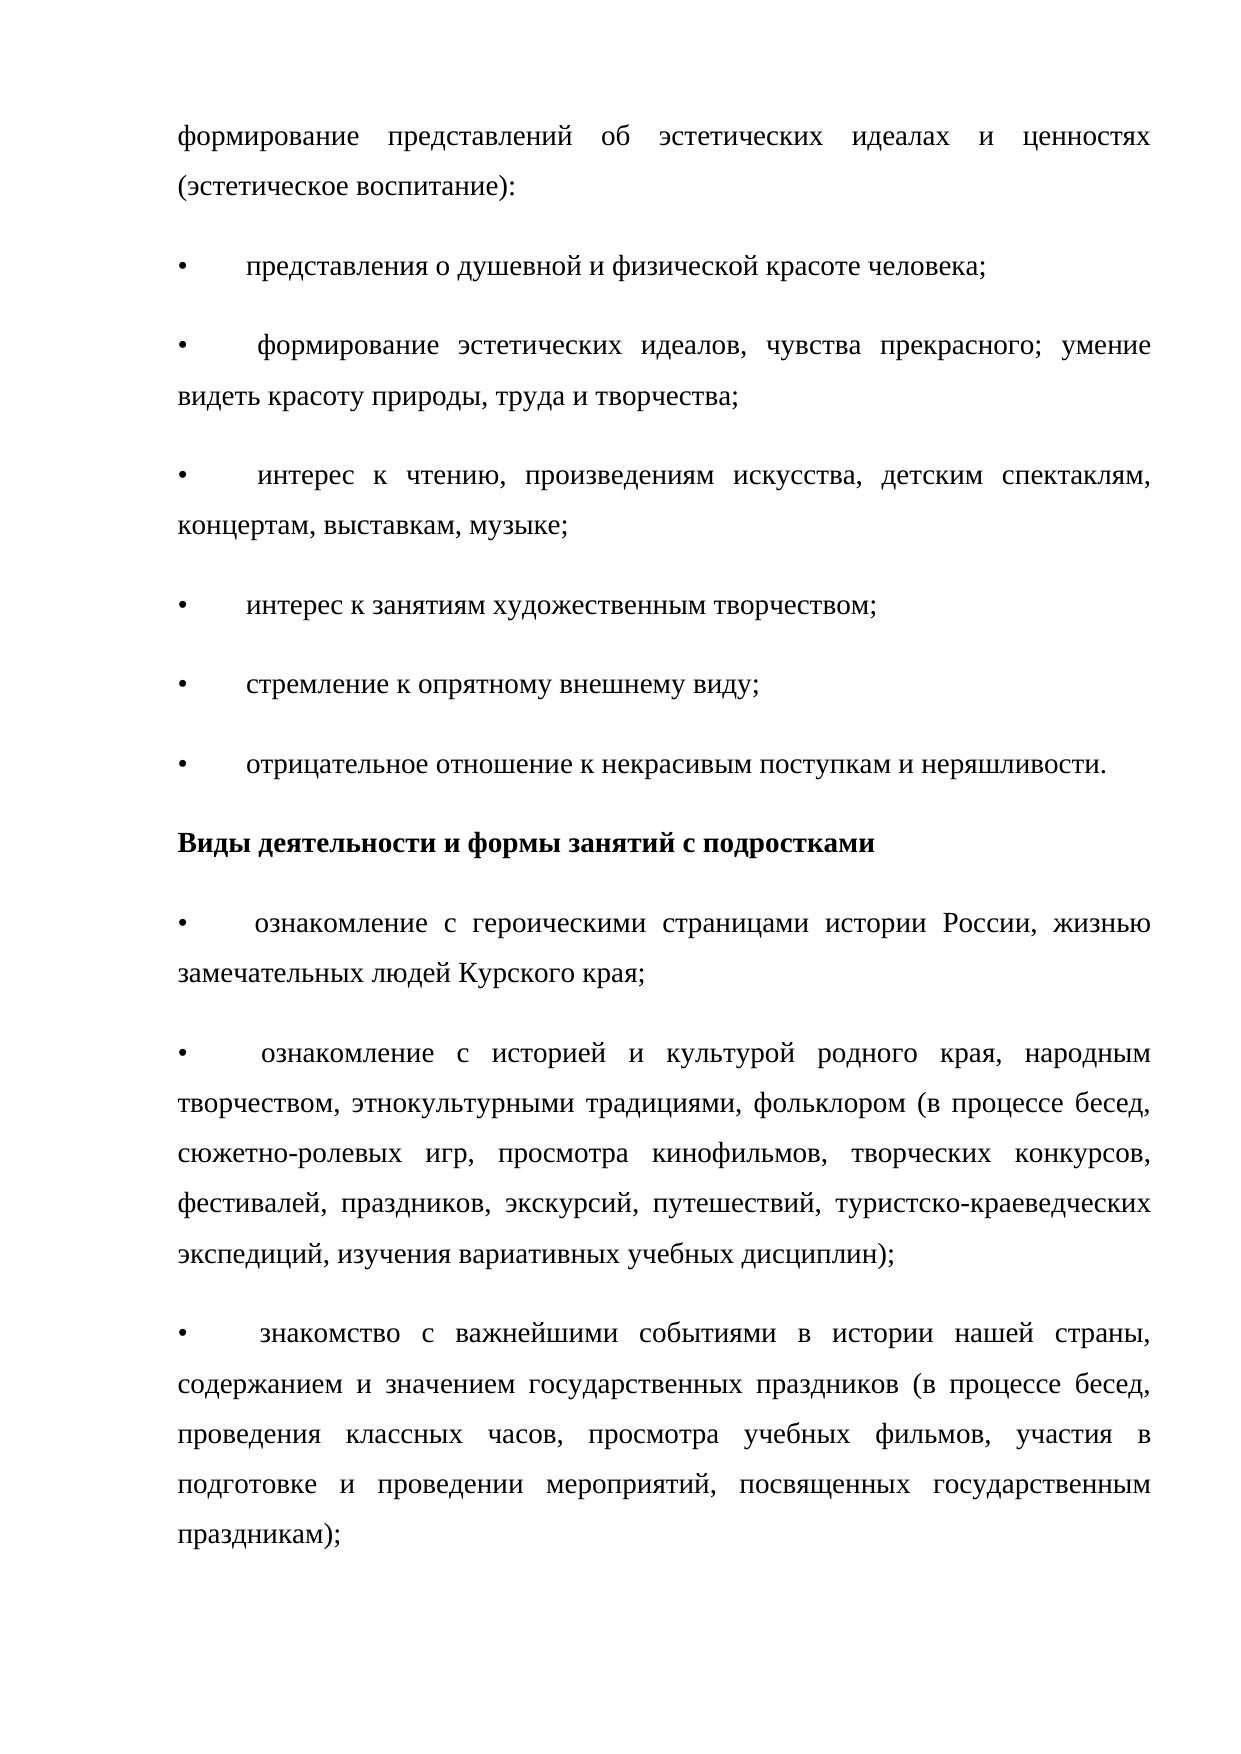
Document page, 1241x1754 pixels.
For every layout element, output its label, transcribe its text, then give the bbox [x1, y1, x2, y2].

text • формирование эстетических идеалов, чувства прекрасного; умение видеть красоту природы, труда и творчества; [177, 327, 1152, 411]
text формирование представлений об эстетических идеалах и ценностях (эстетическое воспитание): [177, 118, 1152, 202]
text • интерес к чтению, произведениям искусства, детским спектаклям, концертам, выставкам, музыке; [177, 457, 1152, 541]
text • ознакомление с героическими страницами истории России, жизнью замечательных людей Курского края; [177, 905, 1152, 989]
text • отрицательное отношение к некрасивым поступкам и неряшливости. [177, 746, 1152, 779]
text • представления о душевной и физической красоте человека; [177, 248, 1152, 281]
text • ознакомление с историей и культурой родного края, народным творчеством, этнокультурными традициями, фольклором (в процессе бесед, сюжетно-ролевых игр, просмотра кинофильмов, творческих конкурсов, фестивалей, праздников, экскурсий, путешествий, туристско-краеведческих экспедиций, изучения вариативных учебных дисциплин); [177, 1035, 1152, 1269]
text Виды деятельности и формы занятий с подростками [177, 825, 1152, 859]
text • стремление к опрятному внешнему виду; [177, 666, 1152, 700]
text • интерес к занятиям художественным творчеством; [177, 587, 1152, 621]
text • знакомство с важнейшими событиями в истории нашей страны, содержанием и значением государственных праздников (в процессе бесед, проведения классных часов, просмотра учебных фильмов, участия в подготовке и проведении мероприятий, посвященных государственным праздникам); [177, 1315, 1152, 1550]
